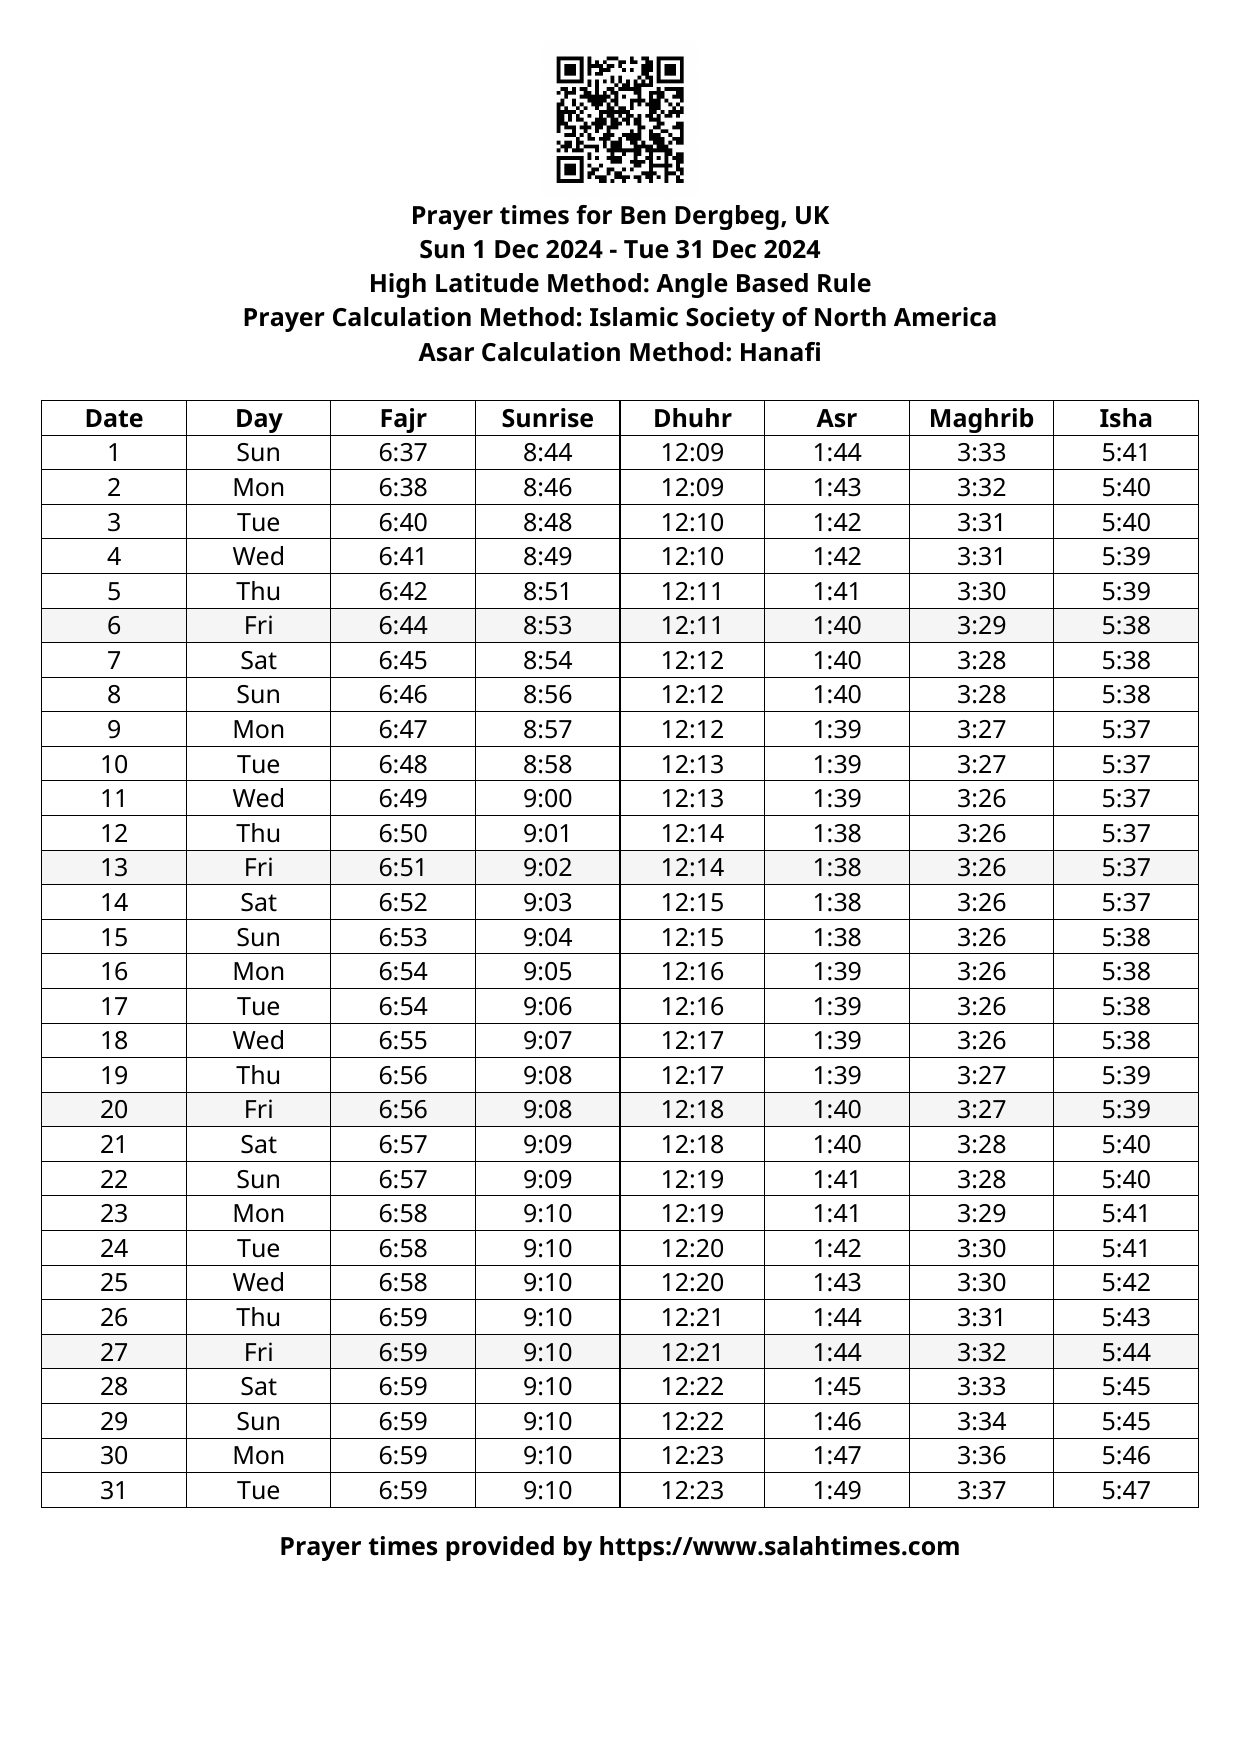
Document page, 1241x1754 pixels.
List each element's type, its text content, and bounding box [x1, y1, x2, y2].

table_cell 6:42 [331, 574, 475, 607]
table_cell 6:59 [331, 1404, 475, 1437]
table_cell Thu [187, 816, 330, 849]
table_cell 9:04 [476, 920, 619, 953]
table_cell 12:14 [621, 816, 764, 849]
table_cell 31 [42, 1473, 186, 1507]
table_cell 29 [42, 1404, 186, 1437]
table_cell Sun [187, 678, 330, 711]
table_cell 3:33 [910, 436, 1053, 469]
table_header Date [42, 401, 186, 434]
table_header Day [187, 401, 330, 434]
table_cell 5 [42, 574, 186, 607]
table_header Dhuhr [621, 401, 764, 434]
table_cell 8 [42, 678, 186, 711]
table_cell 3:27 [910, 1058, 1053, 1092]
table_cell 12:10 [621, 505, 764, 538]
table_cell 1:47 [765, 1439, 909, 1472]
table_cell 1:38 [765, 851, 909, 884]
table_cell 9:10 [476, 1369, 619, 1403]
table_cell 12:16 [621, 954, 764, 988]
table_cell Wed [187, 539, 330, 573]
table_cell 3:34 [910, 1404, 1053, 1437]
table_cell 12:15 [621, 920, 764, 953]
table_cell 3:31 [910, 539, 1053, 573]
table_cell 8:54 [476, 643, 619, 677]
text Sun 1 Dec 2024 - Tue 31 Dec 2024 [42, 232, 1198, 266]
table_cell 9:10 [476, 1231, 619, 1264]
table_cell 1:38 [765, 920, 909, 953]
table_cell 9:10 [476, 1266, 619, 1299]
text Prayer Calculation Method: Islamic Society of North America [42, 300, 1198, 334]
table_cell 1:39 [765, 781, 909, 815]
table_cell Tue [187, 989, 330, 1022]
table_cell 6:58 [331, 1196, 475, 1230]
table_cell 3:26 [910, 885, 1053, 919]
table_cell 9 [42, 712, 186, 746]
table_cell 12:15 [621, 885, 764, 919]
table_cell 5:37 [1054, 816, 1198, 849]
table_cell 3:37 [910, 1473, 1053, 1507]
table_cell 5:47 [1054, 1473, 1198, 1507]
table_cell 9:03 [476, 885, 619, 919]
table_cell 20 [42, 1093, 186, 1126]
table_cell 9:10 [476, 1335, 619, 1368]
table_cell 12:21 [621, 1300, 764, 1334]
table_cell 5:45 [1054, 1369, 1198, 1403]
table_cell Sat [187, 1369, 330, 1403]
table_cell 27 [42, 1335, 186, 1368]
table_cell 6:59 [331, 1439, 475, 1472]
table_cell Mon [187, 1439, 330, 1472]
table_cell 5:38 [1054, 920, 1198, 953]
table_cell 28 [42, 1369, 186, 1403]
table_cell 3:26 [910, 954, 1053, 988]
table_cell 1:40 [765, 1127, 909, 1161]
table_cell 6:45 [331, 643, 475, 677]
table_cell 12:09 [621, 470, 764, 504]
table_cell 12:20 [621, 1231, 764, 1264]
table_cell 22 [42, 1162, 186, 1195]
table_cell Tue [187, 505, 330, 538]
table_cell 1:39 [765, 954, 909, 988]
table_cell 5:37 [1054, 747, 1198, 780]
table_cell 1:39 [765, 1024, 909, 1057]
table_cell 6:46 [331, 678, 475, 711]
table_cell Mon [187, 470, 330, 504]
table_cell 3:27 [910, 1093, 1053, 1126]
table_cell 16 [42, 954, 186, 988]
table_cell Fri [187, 609, 330, 642]
table_cell 9:06 [476, 989, 619, 1022]
table_cell 1:39 [765, 989, 909, 1022]
table_cell 3:29 [910, 609, 1053, 642]
table_cell 12:11 [621, 574, 764, 607]
table_cell 3:26 [910, 920, 1053, 953]
table_cell 9:10 [476, 1300, 619, 1334]
table_cell Wed [187, 1024, 330, 1057]
table_cell 6:44 [331, 609, 475, 642]
table_cell 8:57 [476, 712, 619, 746]
table_cell 12:23 [621, 1473, 764, 1507]
table_cell 9:10 [476, 1473, 619, 1507]
table_cell 6:51 [331, 851, 475, 884]
table_cell Thu [187, 574, 330, 607]
table_cell 5:38 [1054, 1024, 1198, 1057]
table_cell 12:17 [621, 1024, 764, 1057]
table_cell 6:57 [331, 1127, 475, 1161]
table_cell Mon [187, 954, 330, 988]
table_cell 6:40 [331, 505, 475, 538]
table_header Isha [1054, 401, 1198, 434]
table_cell 3:36 [910, 1439, 1053, 1472]
table_cell 9:02 [476, 851, 619, 884]
table_cell 5:37 [1054, 885, 1198, 919]
table_cell Sat [187, 885, 330, 919]
table_cell 25 [42, 1266, 186, 1299]
table_cell Sun [187, 436, 330, 469]
table_cell 3:27 [910, 712, 1053, 746]
table_cell 3:26 [910, 781, 1053, 815]
table_cell 1:40 [765, 1093, 909, 1126]
table_cell 3:27 [910, 747, 1053, 780]
table_cell 6:53 [331, 920, 475, 953]
table_cell 3:28 [910, 1127, 1053, 1161]
table_cell Fri [187, 851, 330, 884]
table_header Asr [765, 401, 909, 434]
table_cell 3:28 [910, 643, 1053, 677]
table_cell 3:33 [910, 1369, 1053, 1403]
table_cell 12 [42, 816, 186, 849]
table_cell 9:07 [476, 1024, 619, 1057]
table_cell 9:01 [476, 816, 619, 849]
table_cell 1:38 [765, 885, 909, 919]
table_cell 8:53 [476, 609, 619, 642]
table_header Sunrise [476, 401, 619, 434]
table_cell 5:39 [1054, 574, 1198, 607]
text Prayer times provided by https://www.salahtimes.com [42, 1528, 1198, 1563]
table_cell 12:19 [621, 1196, 764, 1230]
table_cell 6:54 [331, 989, 475, 1022]
table_cell Wed [187, 1266, 330, 1299]
table_cell 6:49 [331, 781, 475, 815]
table_cell 12:12 [621, 643, 764, 677]
table_cell 15 [42, 920, 186, 953]
table_cell 2 [42, 470, 186, 504]
table_cell 3:32 [910, 1335, 1053, 1368]
table_cell 6:48 [331, 747, 475, 780]
table_cell 6:56 [331, 1093, 475, 1126]
table_cell 3:30 [910, 574, 1053, 607]
table_cell 9:08 [476, 1058, 619, 1092]
table_cell 6:55 [331, 1024, 475, 1057]
table_cell 7 [42, 643, 186, 677]
table_cell 19 [42, 1058, 186, 1092]
table_cell 5:37 [1054, 851, 1198, 884]
table_cell 1:41 [765, 1196, 909, 1230]
table_cell 8:44 [476, 436, 619, 469]
table_cell 1:42 [765, 539, 909, 573]
table_cell 1:39 [765, 747, 909, 780]
table_cell 6 [42, 609, 186, 642]
table_cell 6:58 [331, 1231, 475, 1264]
table_cell 23 [42, 1196, 186, 1230]
table_cell 8:49 [476, 539, 619, 573]
table_cell 30 [42, 1439, 186, 1472]
table_cell 12:13 [621, 781, 764, 815]
table_cell 3:28 [910, 1162, 1053, 1195]
table_cell 12:13 [621, 747, 764, 780]
table_cell 3:28 [910, 678, 1053, 711]
table_cell 3:30 [910, 1266, 1053, 1299]
table_cell 1:41 [765, 574, 909, 607]
table_cell 12:22 [621, 1404, 764, 1437]
table_cell 5:41 [1054, 1196, 1198, 1230]
table_cell 5:37 [1054, 712, 1198, 746]
table_cell 1:42 [765, 505, 909, 538]
table_cell 5:38 [1054, 643, 1198, 677]
table_cell 5:38 [1054, 678, 1198, 711]
table_cell 3:26 [910, 851, 1053, 884]
table_cell 3:26 [910, 816, 1053, 849]
table_cell 3:29 [910, 1196, 1053, 1230]
table_cell 3:26 [910, 1024, 1053, 1057]
table_cell 12:18 [621, 1127, 764, 1161]
table_cell 12:09 [621, 436, 764, 469]
table_cell 21 [42, 1127, 186, 1161]
table_cell 5:39 [1054, 1058, 1198, 1092]
table_cell 5:37 [1054, 781, 1198, 815]
table_cell 3:32 [910, 470, 1053, 504]
table_cell 1:44 [765, 436, 909, 469]
table_cell 12:18 [621, 1093, 764, 1126]
table_cell 6:57 [331, 1162, 475, 1195]
table_cell 6:50 [331, 816, 475, 849]
table_cell 12:17 [621, 1058, 764, 1092]
table_cell 9:10 [476, 1404, 619, 1437]
text Prayer times for Ben Dergbeg, UK [42, 198, 1198, 232]
table_cell Sun [187, 1162, 330, 1195]
table_cell 1:40 [765, 643, 909, 677]
table_cell 5:43 [1054, 1300, 1198, 1334]
table_cell 1:41 [765, 1162, 909, 1195]
table_cell 26 [42, 1300, 186, 1334]
table_cell 1:43 [765, 470, 909, 504]
table_cell 1:40 [765, 609, 909, 642]
table_cell 6:54 [331, 954, 475, 988]
table_cell 6:59 [331, 1335, 475, 1368]
table_cell 12:14 [621, 851, 764, 884]
table_cell 8:56 [476, 678, 619, 711]
table_cell 1:43 [765, 1266, 909, 1299]
table_cell 5:42 [1054, 1266, 1198, 1299]
table_cell 6:38 [331, 470, 475, 504]
table_cell 5:38 [1054, 609, 1198, 642]
table_cell 3 [42, 505, 186, 538]
table_cell 6:59 [331, 1473, 475, 1507]
table_cell 8:51 [476, 574, 619, 607]
table_cell 8:46 [476, 470, 619, 504]
table_cell 4 [42, 539, 186, 573]
table_cell 12:11 [621, 609, 764, 642]
table_cell 12:22 [621, 1369, 764, 1403]
table_cell 5:40 [1054, 1127, 1198, 1161]
table_cell 12:10 [621, 539, 764, 573]
table_cell 9:09 [476, 1162, 619, 1195]
table_cell 1:39 [765, 712, 909, 746]
table_cell 9:09 [476, 1127, 619, 1161]
table_cell 5:44 [1054, 1335, 1198, 1368]
table_cell 3:30 [910, 1231, 1053, 1264]
table_cell 13 [42, 851, 186, 884]
table_cell Fri [187, 1335, 330, 1368]
table_cell 9:05 [476, 954, 619, 988]
table_cell 6:41 [331, 539, 475, 573]
table_cell 12:12 [621, 678, 764, 711]
table_cell 1:40 [765, 678, 909, 711]
table_cell 12:23 [621, 1439, 764, 1472]
text Asar Calculation Method: Hanafi [42, 334, 1198, 368]
table_header Fajr [331, 401, 475, 434]
table_cell 5:40 [1054, 505, 1198, 538]
table_cell 5:40 [1054, 470, 1198, 504]
table_cell Tue [187, 1473, 330, 1507]
table_cell 1:38 [765, 816, 909, 849]
table_cell 12:21 [621, 1335, 764, 1368]
table_cell 6:59 [331, 1369, 475, 1403]
table_cell 5:38 [1054, 954, 1198, 988]
table_cell 1:42 [765, 1231, 909, 1264]
table_cell 9:08 [476, 1093, 619, 1126]
table_cell 12:19 [621, 1162, 764, 1195]
table_cell 12:12 [621, 712, 764, 746]
table_header Maghrib [910, 401, 1053, 434]
table_cell 8:48 [476, 505, 619, 538]
table_cell Mon [187, 712, 330, 746]
table_cell Mon [187, 1196, 330, 1230]
table_cell 9:10 [476, 1439, 619, 1472]
table_cell 5:39 [1054, 539, 1198, 573]
table_cell 6:52 [331, 885, 475, 919]
table_cell 10 [42, 747, 186, 780]
table_cell 1:49 [765, 1473, 909, 1507]
table_cell 11 [42, 781, 186, 815]
table_cell Wed [187, 781, 330, 815]
table_cell 3:26 [910, 989, 1053, 1022]
table_cell Thu [187, 1058, 330, 1092]
table_cell 6:47 [331, 712, 475, 746]
table_cell 5:41 [1054, 1231, 1198, 1264]
table_cell 5:39 [1054, 1093, 1198, 1126]
table_cell Tue [187, 1231, 330, 1264]
table_cell Sat [187, 1127, 330, 1161]
picture [542, 41, 699, 198]
table_cell 12:16 [621, 989, 764, 1022]
table_cell 1:46 [765, 1404, 909, 1437]
table_cell Fri [187, 1093, 330, 1126]
table_cell 8:58 [476, 747, 619, 780]
table_cell 1:44 [765, 1300, 909, 1334]
table_cell Sat [187, 643, 330, 677]
table_cell 6:58 [331, 1266, 475, 1299]
table_cell 1:44 [765, 1335, 909, 1368]
text High Latitude Method: Angle Based Rule [42, 266, 1198, 300]
table_cell Thu [187, 1300, 330, 1334]
table_cell 14 [42, 885, 186, 919]
table_cell 6:37 [331, 436, 475, 469]
table_cell 18 [42, 1024, 186, 1057]
table_cell 3:31 [910, 1300, 1053, 1334]
table_cell 5:46 [1054, 1439, 1198, 1472]
table_cell 5:38 [1054, 989, 1198, 1022]
table_cell Sun [187, 1404, 330, 1437]
table_cell 5:41 [1054, 436, 1198, 469]
table_cell 1:39 [765, 1058, 909, 1092]
table_cell 1 [42, 436, 186, 469]
table_cell 9:00 [476, 781, 619, 815]
table_cell 1:45 [765, 1369, 909, 1403]
table_cell 12:20 [621, 1266, 764, 1299]
table_cell 5:40 [1054, 1162, 1198, 1195]
table_cell 17 [42, 989, 186, 1022]
table_cell 9:10 [476, 1196, 619, 1230]
table_cell Sun [187, 920, 330, 953]
table_cell Tue [187, 747, 330, 780]
table_cell 6:59 [331, 1300, 475, 1334]
table_cell 6:56 [331, 1058, 475, 1092]
table_cell 5:45 [1054, 1404, 1198, 1437]
table_cell 24 [42, 1231, 186, 1264]
table_cell 3:31 [910, 505, 1053, 538]
